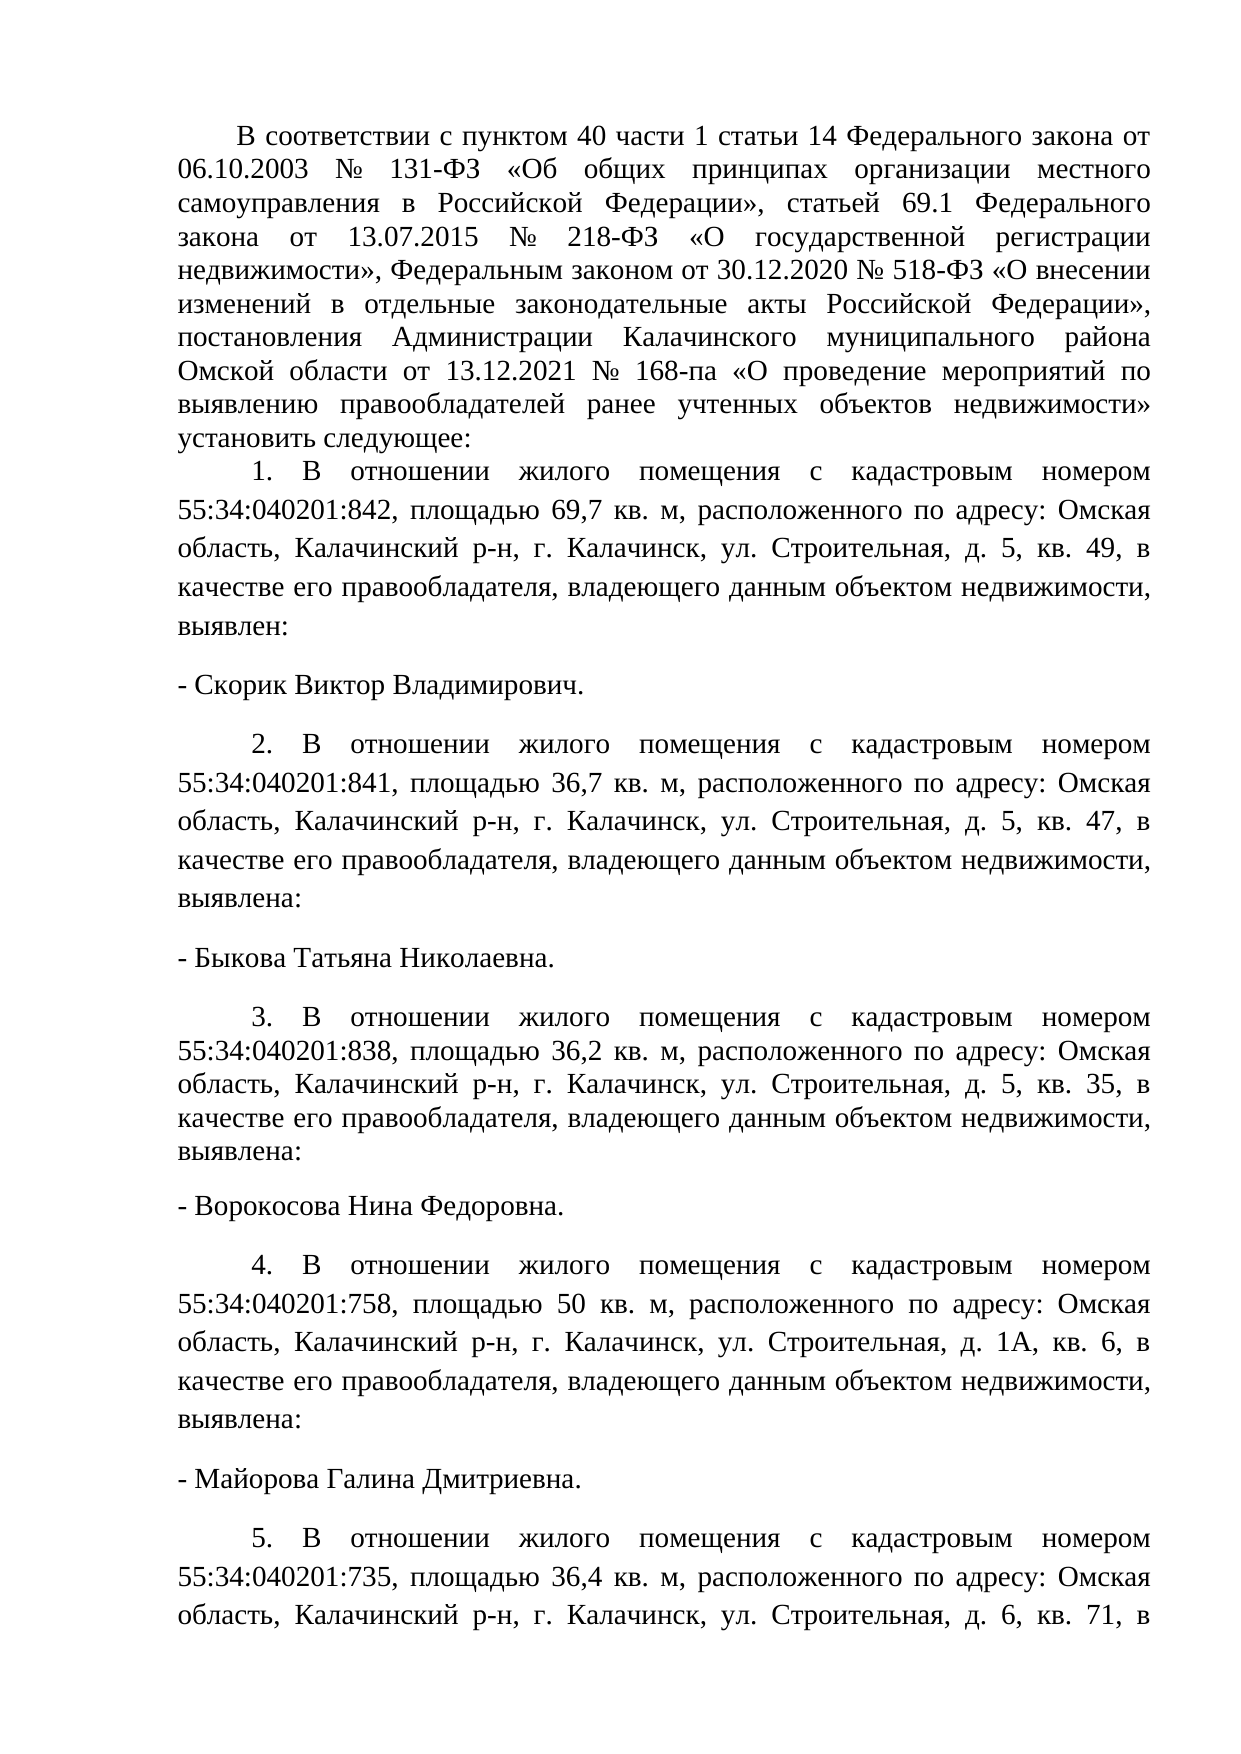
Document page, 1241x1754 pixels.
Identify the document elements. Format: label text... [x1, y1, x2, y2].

text - Ворокосова Нина Федоровна. [177, 1188, 1152, 1221]
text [177, 1520, 1152, 1631]
text 1. В отношении жилого помещения с кадастровым номером 55:34:040201:842, площадью 69,7 кв. м, расположенного по адресу: Омская область, Калачинский р-н, г. Калачинск, ул. Строительная, д. 5, кв. 49, в качестве его правообладателя, владеющего данным объектом недвижимости, выявлен: [177, 453, 1152, 641]
text - Быкова Татьяна Николаевна. [177, 940, 1152, 973]
text - Скорик Виктор Владимирович. [177, 667, 1152, 701]
text 4. В отношении жилого помещения с кадастровым номером 55:34:040201:758, площадью 50 кв. м, расположенного по адресу: Омская область, Калачинский р-н, г. Калачинск, ул. Строительная, д. 1А, кв. 6, в качестве его правообладателя, владеющего данным объектом недвижимости, выявлена: [177, 1247, 1152, 1435]
text 2. В отношении жилого помещения с кадастровым номером 55:34:040201:841, площадью 36,7 кв. м, расположенного по адресу: Омская область, Калачинский р-н, г. Калачинск, ул. Строительная, д. 5, кв. 47, в качестве его правообладателя, владеющего данным объектом недвижимости, выявлена: [177, 726, 1152, 914]
text В соответствии с пунктом 40 части 1 статьи 14 Федерального закона от 06.10.2003 № 131-ФЗ «Об общих принципах организации местного самоуправления в Российской Федерации», статьей 69.1 Федерального закона от 13.07.2015 № 218-ФЗ «О государственной регистрации недвижимости», Федеральным законом от 30.12.2020 № 518-ФЗ «О внесении изменений в отдельные законодательные акты Российской Федерации», постановления Администрации Калачинского муниципального района Омской области от 13.12.2021 № 168-па «О проведение мероприятий по выявлению правообладателей ранее учтенных объектов недвижимости» установить следующее: [177, 118, 1152, 453]
text - Майорова Галина Дмитриевна. [177, 1461, 1152, 1494]
text 3. В отношении жилого помещения с кадастровым номером 55:34:040201:838, площадью 36,2 кв. м, расположенного по адресу: Омская область, Калачинский р-н, г. Калачинск, ул. Строительная, д. 5, кв. 35, в качестве его правообладателя, владеющего данным объектом недвижимости, выявлена: [177, 999, 1152, 1167]
